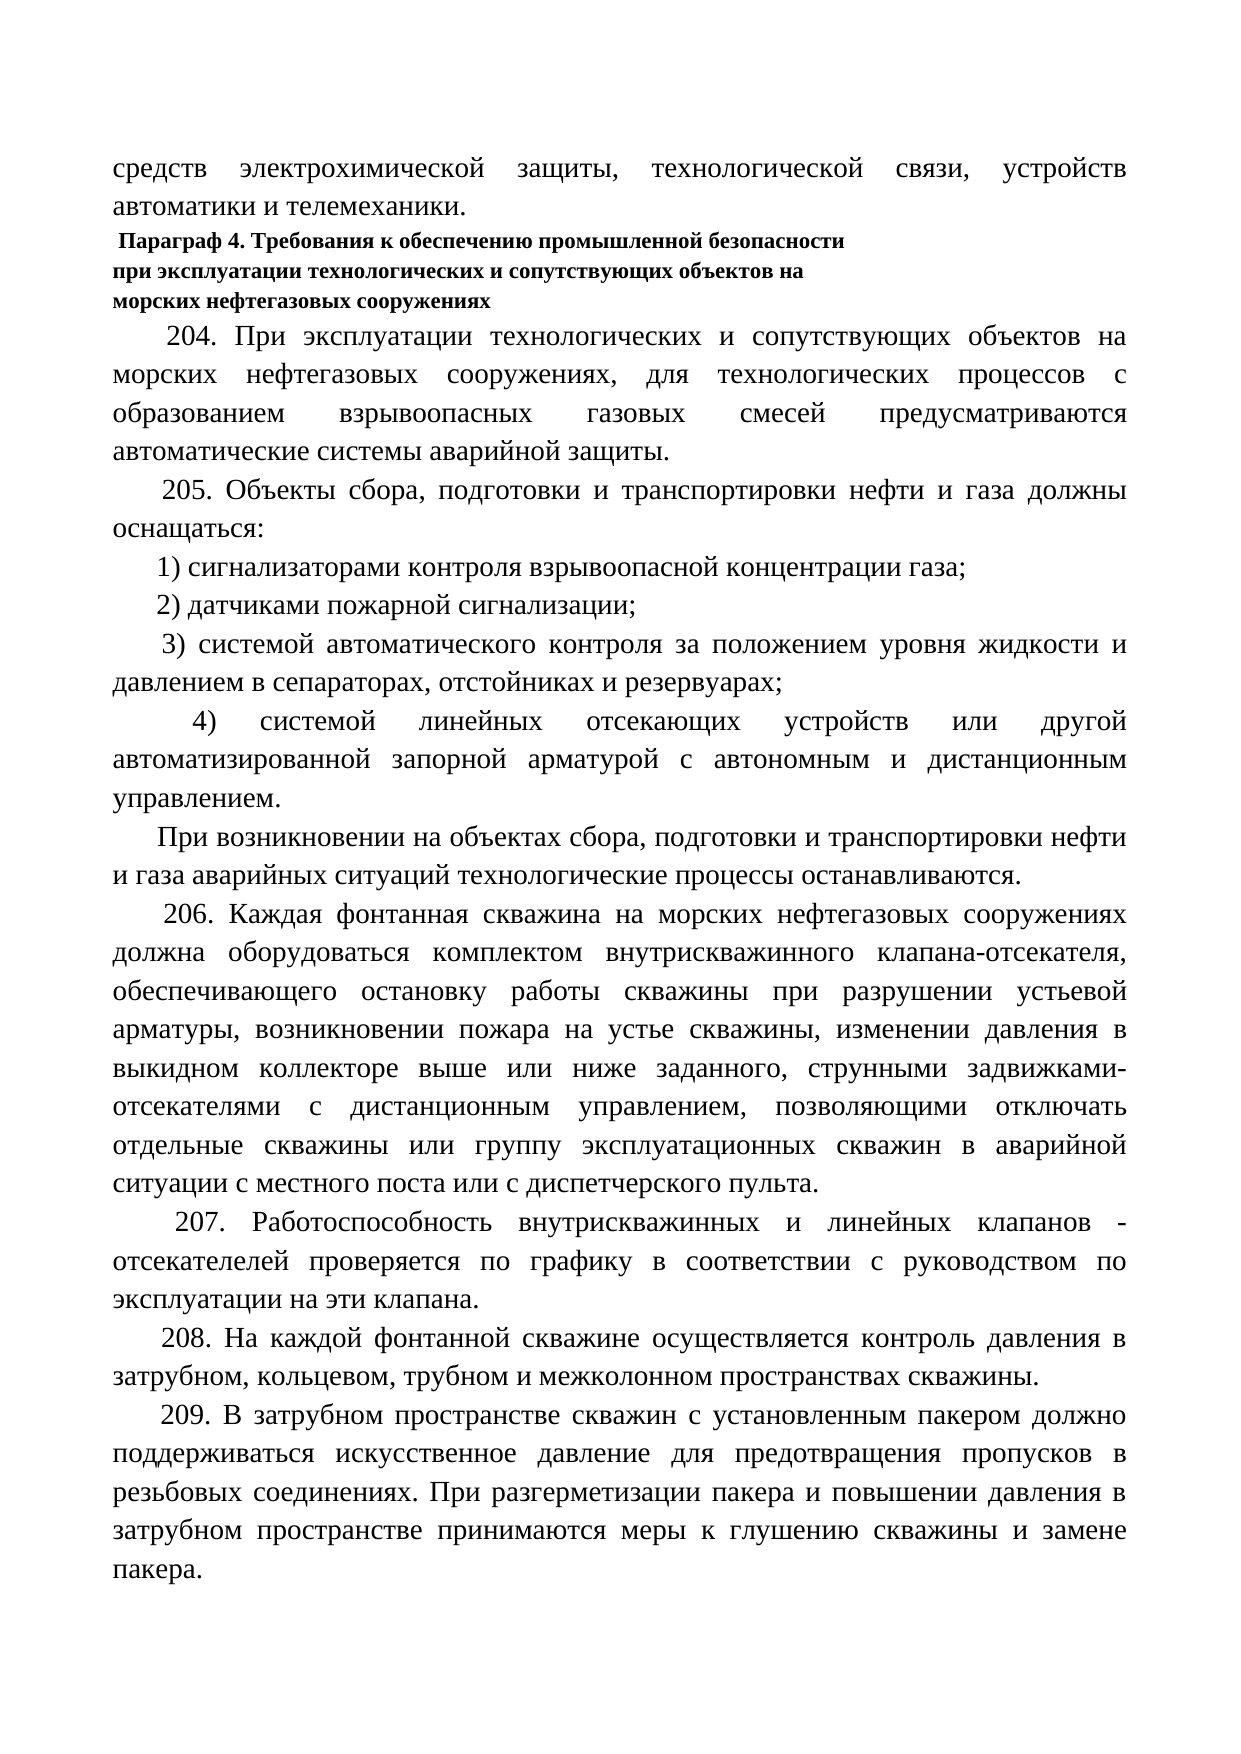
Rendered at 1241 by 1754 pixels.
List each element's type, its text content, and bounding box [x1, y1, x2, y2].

text 206. Каждая фонтанная скважина на морских нефтегазовых сооружениях должна оборудоваться комплектом внутрискважинного клапана-отсекателя, обеспечивающего остановку работы скважины при разрушении устьевой арматуры, возникновении пожара на устье скважины, изменении давления в выкидном коллекторе выше или ниже заданного, струнными задвижками-отсекателями с дистанционным управлением, позволяющими отключать отдельные скважины или группу эксплуатационных скважин в аварийной ситуации с местного поста или с диспетчерского пульта. [112, 896, 1128, 1199]
text Параграф 4. Требования к обеспечению промышленной безопасности при эксплуатации технологических и сопутствующих объектов на морских нефтегазовых сооружениях [112, 227, 1128, 314]
text 205. Объекты сбора, подготовки и транспортировки нефти и газа должны оснащаться: [112, 472, 1128, 544]
text 207. Работоспособность внутрискважинных и линейных клапанов - отсекателелей проверяется по графику в соответствии с руководством по эксплуатации на эти клапана. [112, 1204, 1128, 1315]
text 204. При эксплуатации технологических и сопутствующих объектов на морских нефтегазовых сооружениях, для технологических процессов с образованием взрывоопасных газовых смесей предусматриваются автоматические системы аварийной защиты. [112, 318, 1128, 467]
text 4) системой линейных отсекающих устройств или другой автоматизированной запорной арматурой с автономным и дистанционным управлением. [112, 703, 1128, 814]
text 1) сигнализаторами контроля взрывоопасной концентрации газа; [112, 549, 1128, 582]
text При возникновении на объектах сбора, подготовки и транспортировки нефти и газа аварийных ситуаций технологические процессы останавливаются. [112, 819, 1128, 891]
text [112, 150, 1128, 222]
text 2) датчиками пожарной сигнализации; [112, 587, 1128, 621]
text 3) системой автоматического контроля за положением уровня жидкости и давлением в сепараторах, отстойниках и резервуарах; [112, 626, 1128, 698]
text 208. На каждой фонтанной скважине осуществляется контроль давления в затрубном, кольцевом, трубном и межколонном пространствах скважины. [112, 1320, 1128, 1392]
text 209. В затрубном пространстве скважин с установленным пакером должно поддерживаться искусственное давление для предотвращения пропусков в резьбовых соединениях. При разгерметизации пакера и повышении давления в затрубном пространстве принимаются меры к глушению скважины и замене пакера. [112, 1397, 1128, 1584]
